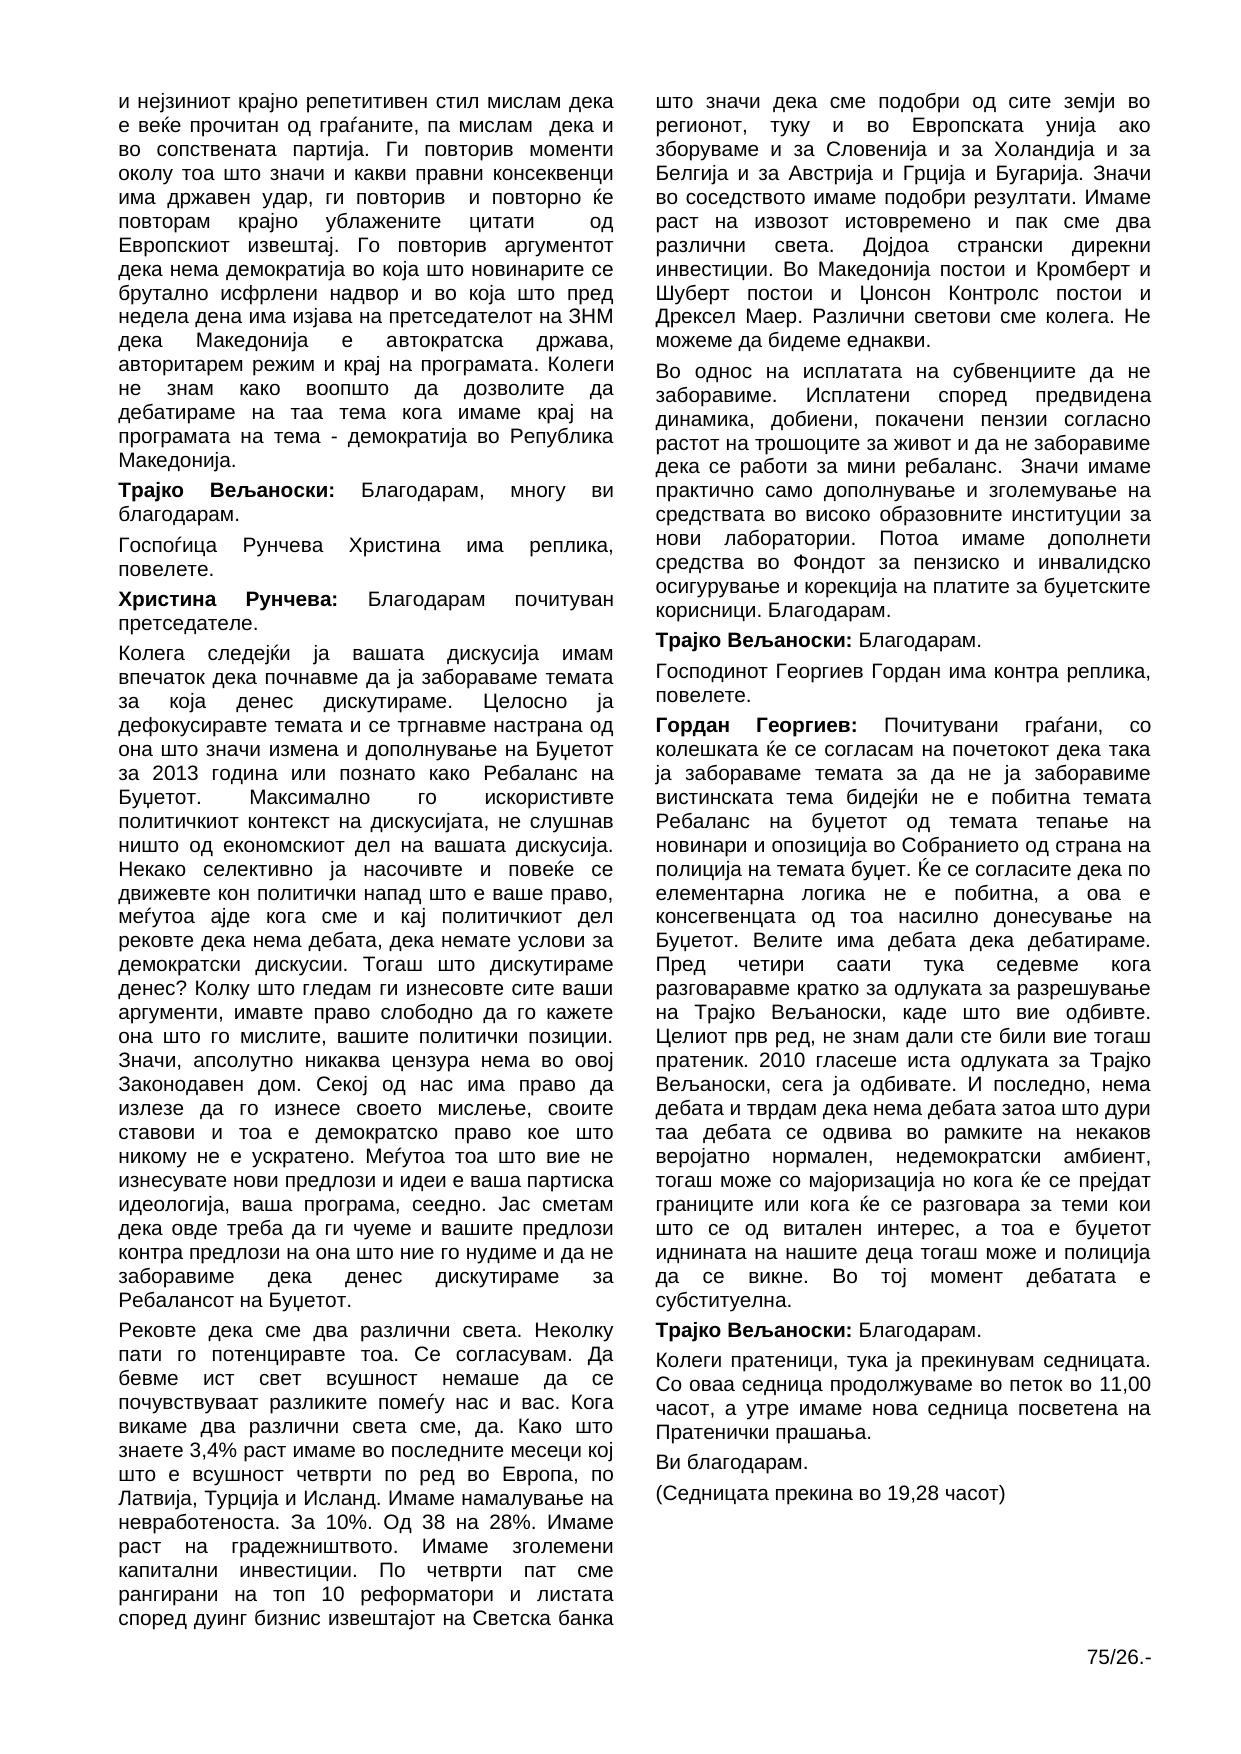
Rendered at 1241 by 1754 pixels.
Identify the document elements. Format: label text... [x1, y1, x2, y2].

text Во однос на исплатата на субвенциите да не заборавиме. Исплатени според предвидена динамика, добиени, покачени пензии согласно растот на трошоците за живот и да не заборавиме дека се работи за мини ребаланс. Значи имаме практично само дополнување и зголемување на средствата во високо образовните институции за нови лаборатории. Потоа имаме дополнети средства во Фондот за пензиско и инвалидско осигурување и корекција на платите за буџетските корисници. Благодарам. [655, 358, 1152, 622]
text Христина Рунчева: Благодарам почитуван претседателе. [118, 587, 614, 634]
text Ви благодарам. [655, 1450, 1152, 1474]
text Рековте дека сме два различни света. Неколку пати го потенциравте тоа. Се согласувам. Да бевме ист свет всушност немаше да се почувствуваат разликите помеѓу нас и вас. Кога викаме два различни света сме, да. Како што знаете 3,4% раст имаме во последните месеци кој што е всушност четврти по ред во Европа, по Латвија, Турција и Исланд. Имаме намалување на невработеноста. За 10%. Од 38 на 28%. Имаме раст на градежништвото. Имаме зголемени капитални инвестиции. По четврти пат сме рангирани на топ 10 реформатори и листата според дуинг бизнис извештајот на Светска банка што значи дека сме подобри од сите земји во регионот, туку и во Европската унија ако зборуваме и за Словенија и за Холандија и за Белгија и за Австрија и Грција и Бугарија. Значи во соседството имаме подобри резултати. Имаме раст на извозот истовремено и пак сме два различни света. Дојдоа странски дирекни инвестиции. Во Македонија постои и Кромберт и Шуберт постои и Џонсон Контролс постои и Дрексел Маер. Различни светови сме колега. Не можеме да бидеме еднакви. [655, 89, 1152, 352]
text Трајко Вељаноски: Благодарам. [655, 1318, 1152, 1342]
text Гордан Георгиев: Почитувани граѓани, со колешката ќе се согласам на почетокот дека така ја забораваме темата за да не ја заборавиме вистинската тема бидејќи не е побитна темата Ребаланс на буџетот од темата тепање на новинари и опозиција во Собранието од страна на полиција на темата буџет. Ќе се согласите дека по елементарна логика не е побитна, а ова е консегвенцата од тоа насилно донесување на Буџетот. Велите има дебата дека дебатираме. Пред четири саати тука седевме кога разговаравме кратко за одлуката за разрешување на Трајко Вељаноски, каде што вие одбивте. Целиот прв ред, не знам дали сте били вие тогаш пратеник. 2010 гласеше иста одлуката за Трајко Вељаноски, сега ја одбивате. И последно, нема дебата и тврдам дека нема дебата затоа што дури таа дебата се одвива во рамките на некаков веројатно нормален, недемократски амбиент, тогаш може со мајоризација но кога ќе се прејдат границите или кога ќе се разговара за теми кои што се од витален интерес, а тоа е буџетот иднината на нашите деца тогаш може и полиција да се викне. Во тој момент дебатата е субституелна. [655, 713, 1152, 1312]
text Колега следејќи ја вашата дискусија имам впечаток дека почнавме да ја забораваме темата за која денес дискутираме. Целосно ја дефокусиравте темата и се тргнавме настрана од она што значи измена и дополнување на Буџетот за 2013 година или познато како Ребаланс на Буџетот. Максимално го искористивте политичкиот контекст на дискусијата, не слушнав ништо од економскиот дел на вашата дискусија. Некако селективно ја насочивте и повеќе се движевте кон политички напад што е ваше право, меѓутоа ајде кога сме и кај политичкиот дел рековте дека нема дебата, дека немате услови за демократски дискусии. Тогаш што дискутираме денес? Колку што гледам ги изнесовте сите ваши аргументи, имавте право слободно да го кажете она што го мислите, вашите политички позиции. Значи, апсолутно никаква цензура нема во овој Законодавен дом. Секој од нас има право да излезе да го изнесе своето мислење, своите ставови и тоа е демократско право кое што никому не е ускратено. Меѓутоа тоа што вие не изнесувате нови предлози и идеи е ваша партиска идеологија, ваша програма, сеедно. Јас сметам дека овде треба да ги чуеме и вашите предлози контра предлози на она што ние го нудиме и да не заборавиме дека денес дискутираме за Ребалансот на Буџетот. [118, 641, 614, 1312]
text Трајко Вељаноски: Благодарам. [655, 628, 1152, 652]
text Госпоѓица Рунчева Христина има реплика, повелете. [118, 532, 614, 580]
text (Седницата прекина во 19,28 часот) [655, 1480, 1152, 1504]
text Рековте дека сме два различни света. Неколку пати го потенциравте тоа. Се согласувам. Да бевме ист свет всушност немаше да се почувствуваат разликите помеѓу нас и вас. Кога викаме два различни света сме, да. Како што знаете 3,4% раст имаме во последните месеци кој што е всушност четврти по ред во Европа, по Латвија, Турција и Исланд. Имаме намалување на невработеноста. За 10%. Од 38 на 28%. Имаме раст на градежништвото. Имаме зголемени капитални инвестиции. По четврти пат сме рангирани на топ 10 реформатори и листата според дуинг бизнис извештајот на Светска банка што значи дека сме подобри од сите земји во регионот, туку и во Европската унија ако зборуваме и за Словенија и за Холандија и за Белгија и за Австрија и Грција и Бугарија. Значи во соседството имаме подобри резултати. Имаме раст на извозот истовремено и пак сме два различни света. Дојдоа странски дирекни инвестиции. Во Македонија постои и Кромберт и Шуберт постои и Џонсон Контролс постои и Дрексел Маер. Различни светови сме колега. Не можеме да бидеме еднакви. [118, 1318, 614, 1629]
text Колеги пратеници, тука ја прекинувам седницата. Со оваа седница продолжуваме во петок во 11,00 часот, а утре имаме нова седница посветена на Пратенички прашања. [655, 1348, 1152, 1444]
text Трајко Вељаноски: Благодарам, многу ви благодарам. [118, 478, 614, 526]
text Господинот Георгиев Гордан има контра реплика, повелете. [655, 658, 1152, 706]
